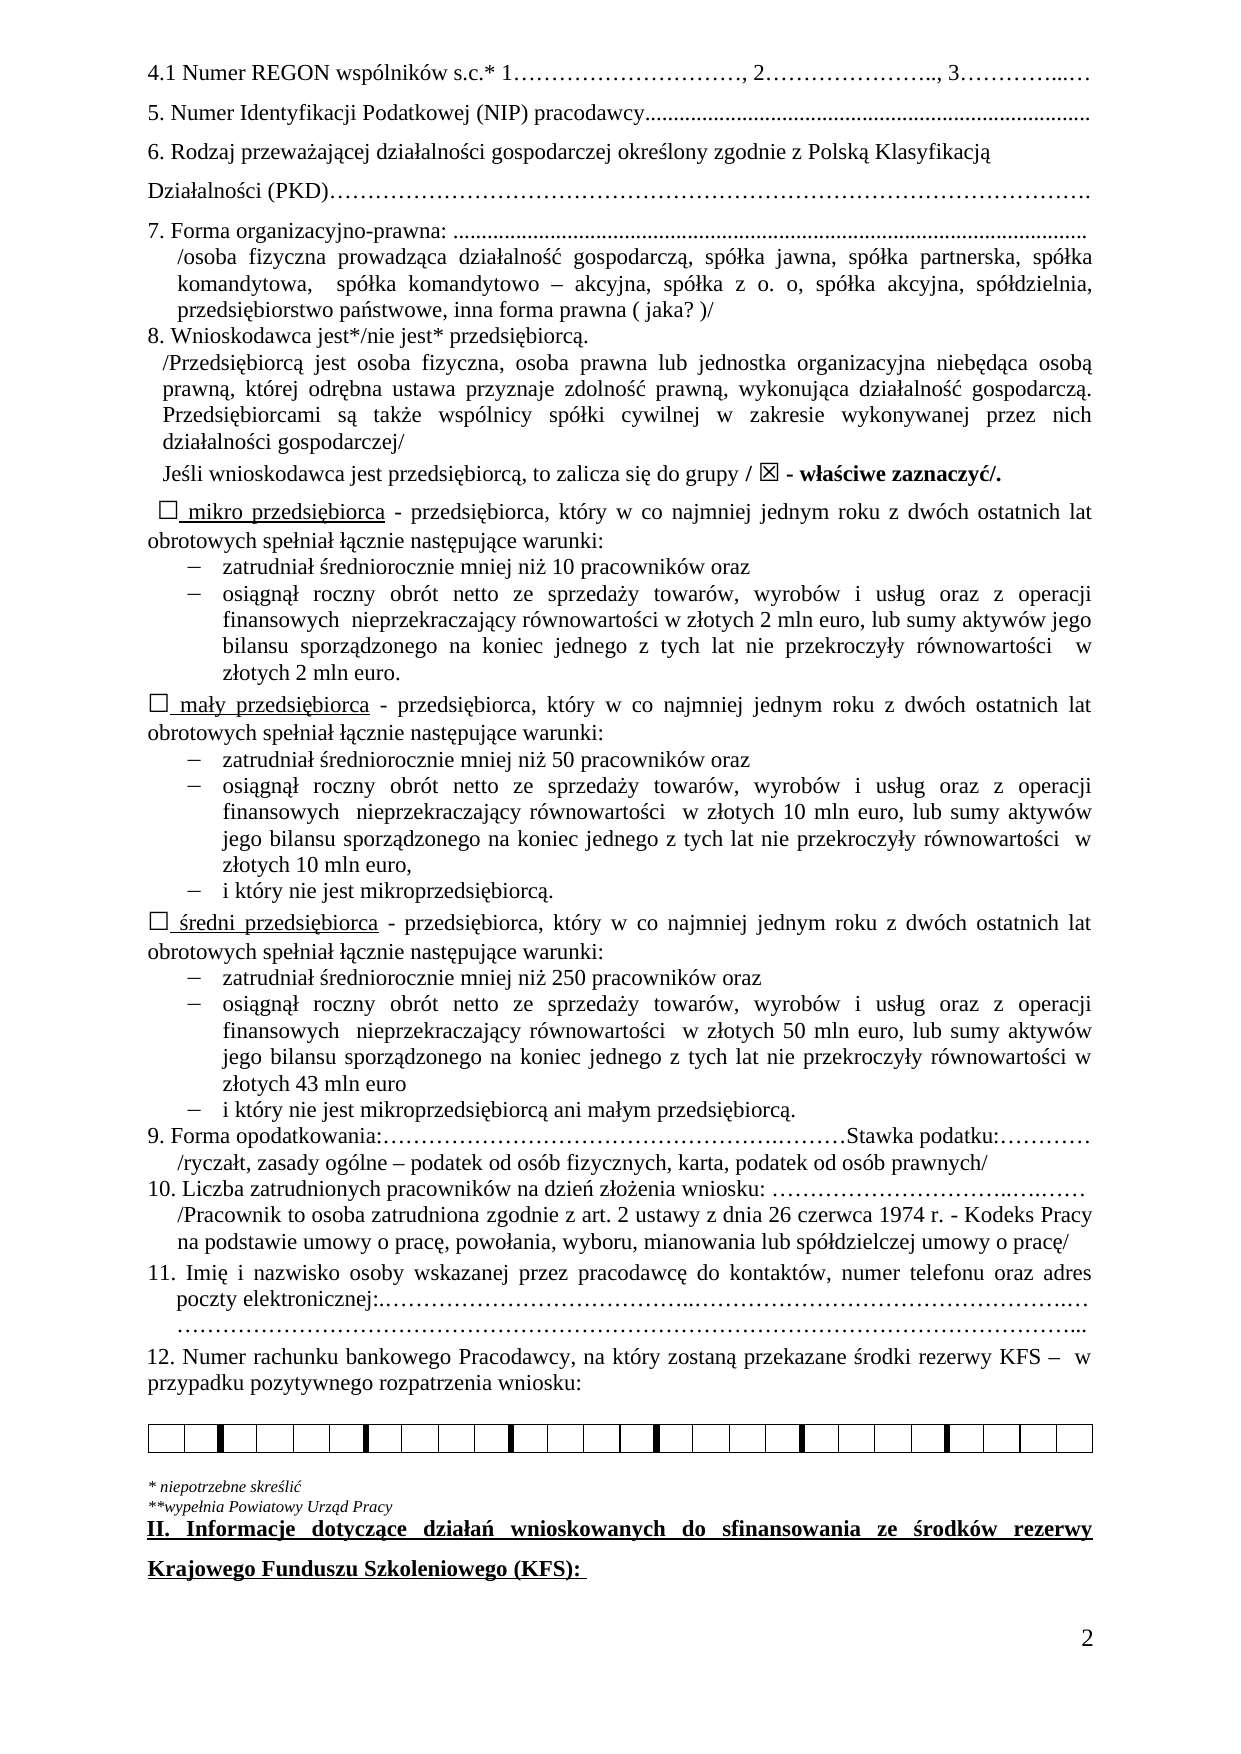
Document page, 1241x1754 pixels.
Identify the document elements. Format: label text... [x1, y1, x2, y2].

text 10. Liczba zatrudnionych pracowników na dzień złożenia wniosku: …………………………..….…… [147, 1175, 1093, 1201]
table_header [330, 1425, 363, 1452]
text mikro przedsiębiorca - przedsiębiorca, który w co najmniej jednym roku z dwóch ostatnich lat obrotowych spełniał łącznie następujące warunki: [147, 493, 1093, 553]
table_header [514, 1425, 547, 1452]
table_header [693, 1425, 729, 1452]
table_header [257, 1425, 293, 1452]
table_header [766, 1425, 799, 1452]
table_header [1057, 1425, 1092, 1452]
list osiągnął roczny obrót netto ze sprzedaży towarów, wyrobów i usług oraz z operacji finansowych nieprzekraczający równowartości w złotych 50 mln euro, lub sumy aktywów jego bilansu sporządzonego na koniec jednego z tych lat nie przekroczyły równowartości w złotych 43 mln euro [185, 991, 1093, 1096]
table_header [621, 1425, 653, 1452]
table_header [224, 1425, 256, 1452]
text 7. Forma organizacyjno-prawna: ............................................................................................................... [147, 217, 1093, 243]
list osiągnął roczny obrót netto ze sprzedaży towarów, wyrobów i usług oraz z operacji finansowych nieprzekraczający równowartości w złotych 2 mln euro, lub sumy aktywów jego bilansu sporządzonego na koniec jednego z tych lat nie przekroczyły równowartości w złotych 2 mln euro. [185, 580, 1093, 685]
text **wypełnia Powiatowy Urząd Pracy [147, 1496, 1093, 1516]
table_header [548, 1425, 583, 1452]
table_header [439, 1425, 474, 1452]
table_header [660, 1425, 692, 1452]
text 12. Numer rachunku bankowego Pracodawcy, na który zostaną przekazane środki rezerwy KFS – w przypadku pozytywnego rozpatrzenia wniosku: [146, 1343, 1093, 1395]
text 8. Wnioskodawca jest*/nie jest* przedsiębiorcą. [147, 322, 1093, 349]
text 6. Rodzaj przeważającej działalności gospodarczej określony zgodnie z Polską Klasyfikacją Działalności (PKD)………………………………………………………………………………………. [147, 138, 1093, 204]
text Jeśli wnioskodawca jest przedsiębiorcą, to zalicza się do grupy / - właściwe zaznaczyć/. [162, 454, 1093, 488]
text 11. Imię i nazwisko osoby wskazanej przez pracodawcę do kontaktów, numer telefonu oraz adres poczty elektronicznej:.…………………………………..………………………………………….… [147, 1259, 1093, 1312]
list i który nie jest mikroprzedsiębiorcą ani małym przedsiębiorcą. [185, 1096, 1093, 1122]
list osiągnął roczny obrót netto ze sprzedaży towarów, wyrobów i usług oraz z operacji finansowych nieprzekraczający równowartości w złotych 10 mln euro, lub sumy aktywów jego bilansu sporządzonego na koniec jednego z tych lat nie przekroczyły równowartości w złotych 10 mln euro, [185, 772, 1093, 877]
text mały przedsiębiorca - przedsiębiorca, który w co najmniej jednym roku z dwóch ostatnich lat obrotowych spełniał łącznie następujące warunki: [147, 685, 1093, 746]
table_header [912, 1425, 944, 1452]
table_header [1021, 1425, 1056, 1452]
table_header [730, 1425, 765, 1452]
text 9. Forma opodatkowania:…………………………………………….………Stawka podatku:………… [147, 1122, 1093, 1149]
text /ryczałt, zasady ogólne – podatek od osób fizycznych, karta, podatek od osób prawnych/ [177, 1149, 1093, 1175]
list i który nie jest mikroprzedsiębiorcą. [185, 877, 1093, 904]
text /osoba fizyczna prowadząca działalność gospodarczą, spółka jawna, spółka partnerska, spółka komandytowa, spółka komandytowo – akcyjna, spółka z o. o, spółka akcyjna, spółdzielnia, przedsiębiorstwo państwowe, inna forma prawna ( jaka? )/ [177, 243, 1093, 322]
table_header [185, 1425, 217, 1452]
text średni przedsiębiorca - przedsiębiorca, który w co najmniej jednym roku z dwóch ostatnich lat obrotowych spełniał łącznie następujące warunki: [147, 904, 1093, 964]
table_header [875, 1425, 911, 1452]
table_header [294, 1425, 329, 1452]
text II. Informacje dotyczące działań wnioskowanych do sfinansowania ze środków rezerwy Krajowego Funduszu Szkoleniowego (KFS): [146, 1516, 1093, 1538]
table_header [475, 1425, 508, 1452]
text 5. Numer Identyfikacji Podatkowej (NIP) pracodawcy.............................................................................. [147, 98, 1093, 125]
list zatrudniał średniorocznie mniej niż 50 pracowników oraz [185, 746, 1093, 772]
table_header [805, 1425, 838, 1452]
table_header [584, 1425, 619, 1452]
text II. Informacje dotyczące działań wnioskowanych do sfinansowania ze środków rezerwy Krajowego Funduszu Szkoleniowego (KFS): [146, 1539, 1093, 1581]
text /Przedsiębiorcą jest osoba fizyczna, osoba prawna lub jednostka organizacyjna niebędąca osobą prawną, której odrębna ustawa przyznaje zdolność prawną, wykonująca działalność gospodarczą. Przedsiębiorcami są także wspólnicy spółki cywilnej w zakresie wykonywanej przez nich działalności gospodarczej/ [162, 349, 1093, 454]
table_header [839, 1425, 874, 1452]
list zatrudniał średniorocznie mniej niż 250 pracowników oraz [185, 964, 1093, 991]
table_header [984, 1425, 1019, 1452]
text 4.1 Numer REGON wspólników s.c.* 1…………………………, 2………………….., 3…………...… [147, 59, 1093, 85]
list zatrudniał średniorocznie mniej niż 10 pracowników oraz [185, 553, 1093, 580]
text ………………………………………………………………………………………………………... [176, 1312, 1093, 1338]
table_header [369, 1425, 401, 1452]
table_header [402, 1425, 438, 1452]
text /Pracownik to osoba zatrudniona zgodnie z art. 2 ustawy z dnia 26 czerwca 1974 r. - Kodeks Pracy na podstawie umowy o pracę, powołania, wyboru, mianowania lub spółdzielczej umowy o pracę/ [177, 1201, 1093, 1254]
table_header [149, 1425, 184, 1452]
table_header [950, 1425, 983, 1452]
text * niepotrzebne skreślić [147, 1477, 1093, 1496]
